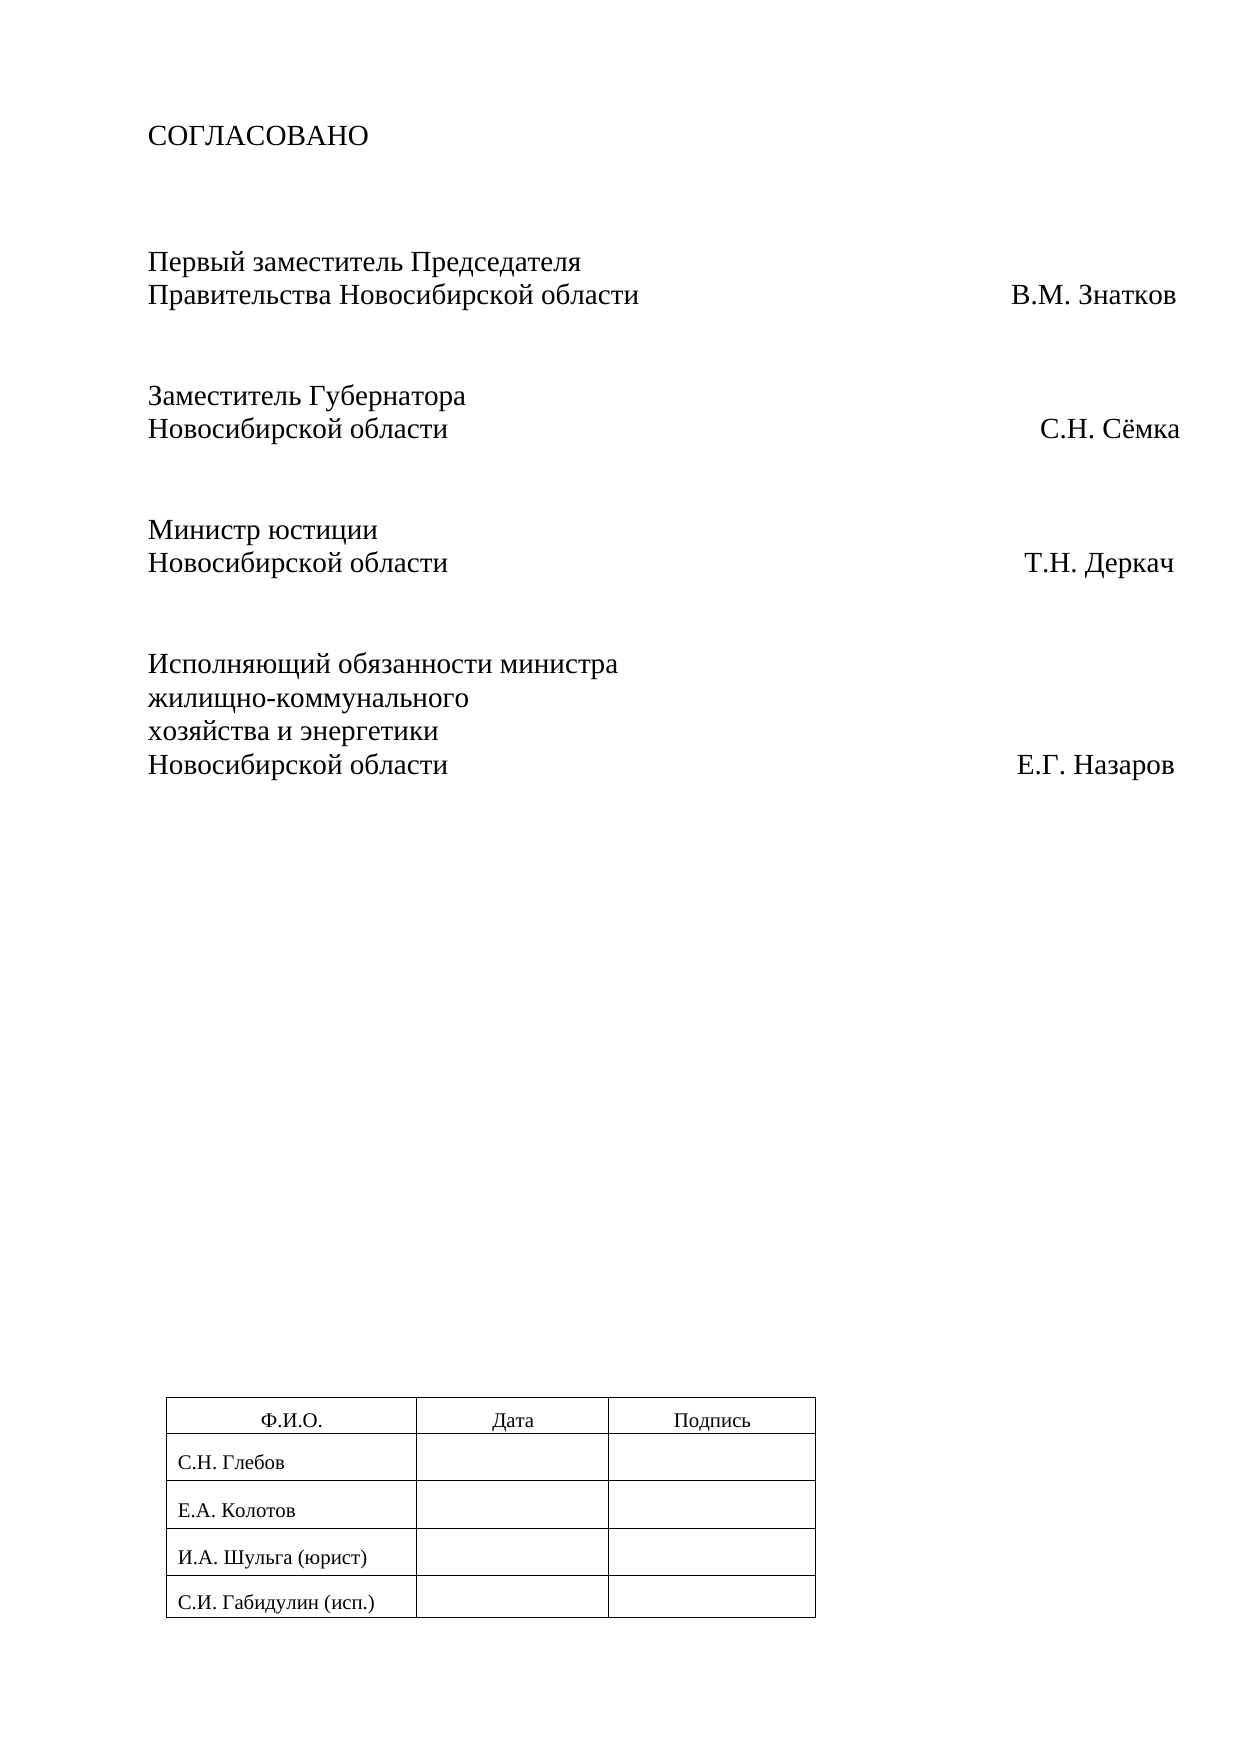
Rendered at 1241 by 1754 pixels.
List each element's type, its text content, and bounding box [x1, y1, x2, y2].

text Новосибирской области С.Н. Сёмка [148, 411, 1181, 445]
text СОГЛАСОВАНО [148, 118, 1181, 152]
table_cell [609, 1434, 815, 1480]
table_cell [417, 1529, 608, 1575]
text Министр юстиции [148, 512, 1181, 546]
text Исполняющий обязанности министра [148, 646, 1181, 680]
text Первый заместитель Председателя [148, 244, 1181, 277]
table_header Дата [417, 1398, 608, 1432]
table_cell [609, 1529, 815, 1575]
table_cell [609, 1576, 815, 1617]
text хозяйства и энергетики [148, 713, 1181, 747]
table_cell [417, 1576, 608, 1617]
table_cell [417, 1434, 608, 1480]
text Новосибирской области Т.Н. Деркач [148, 546, 1181, 579]
text жилищно-коммунального [148, 680, 1181, 713]
table_cell С.Н. Глебов [167, 1434, 416, 1480]
text Правительства Новосибирской области В.М. Знатков [148, 277, 1181, 311]
table_header Ф.И.О. [167, 1398, 416, 1432]
text Заместитель Губернатора [148, 378, 1181, 411]
table_cell И.А. Шульга (юрист) [167, 1529, 416, 1575]
text Новосибирской области Е.Г. Назаров [148, 747, 1181, 780]
table_cell С.И. Габидулин (исп.) [167, 1576, 416, 1617]
table_cell Е.А. Колотов [167, 1481, 416, 1528]
table_cell [609, 1481, 815, 1528]
table_header Подпись [609, 1398, 815, 1432]
table_cell [417, 1481, 608, 1528]
